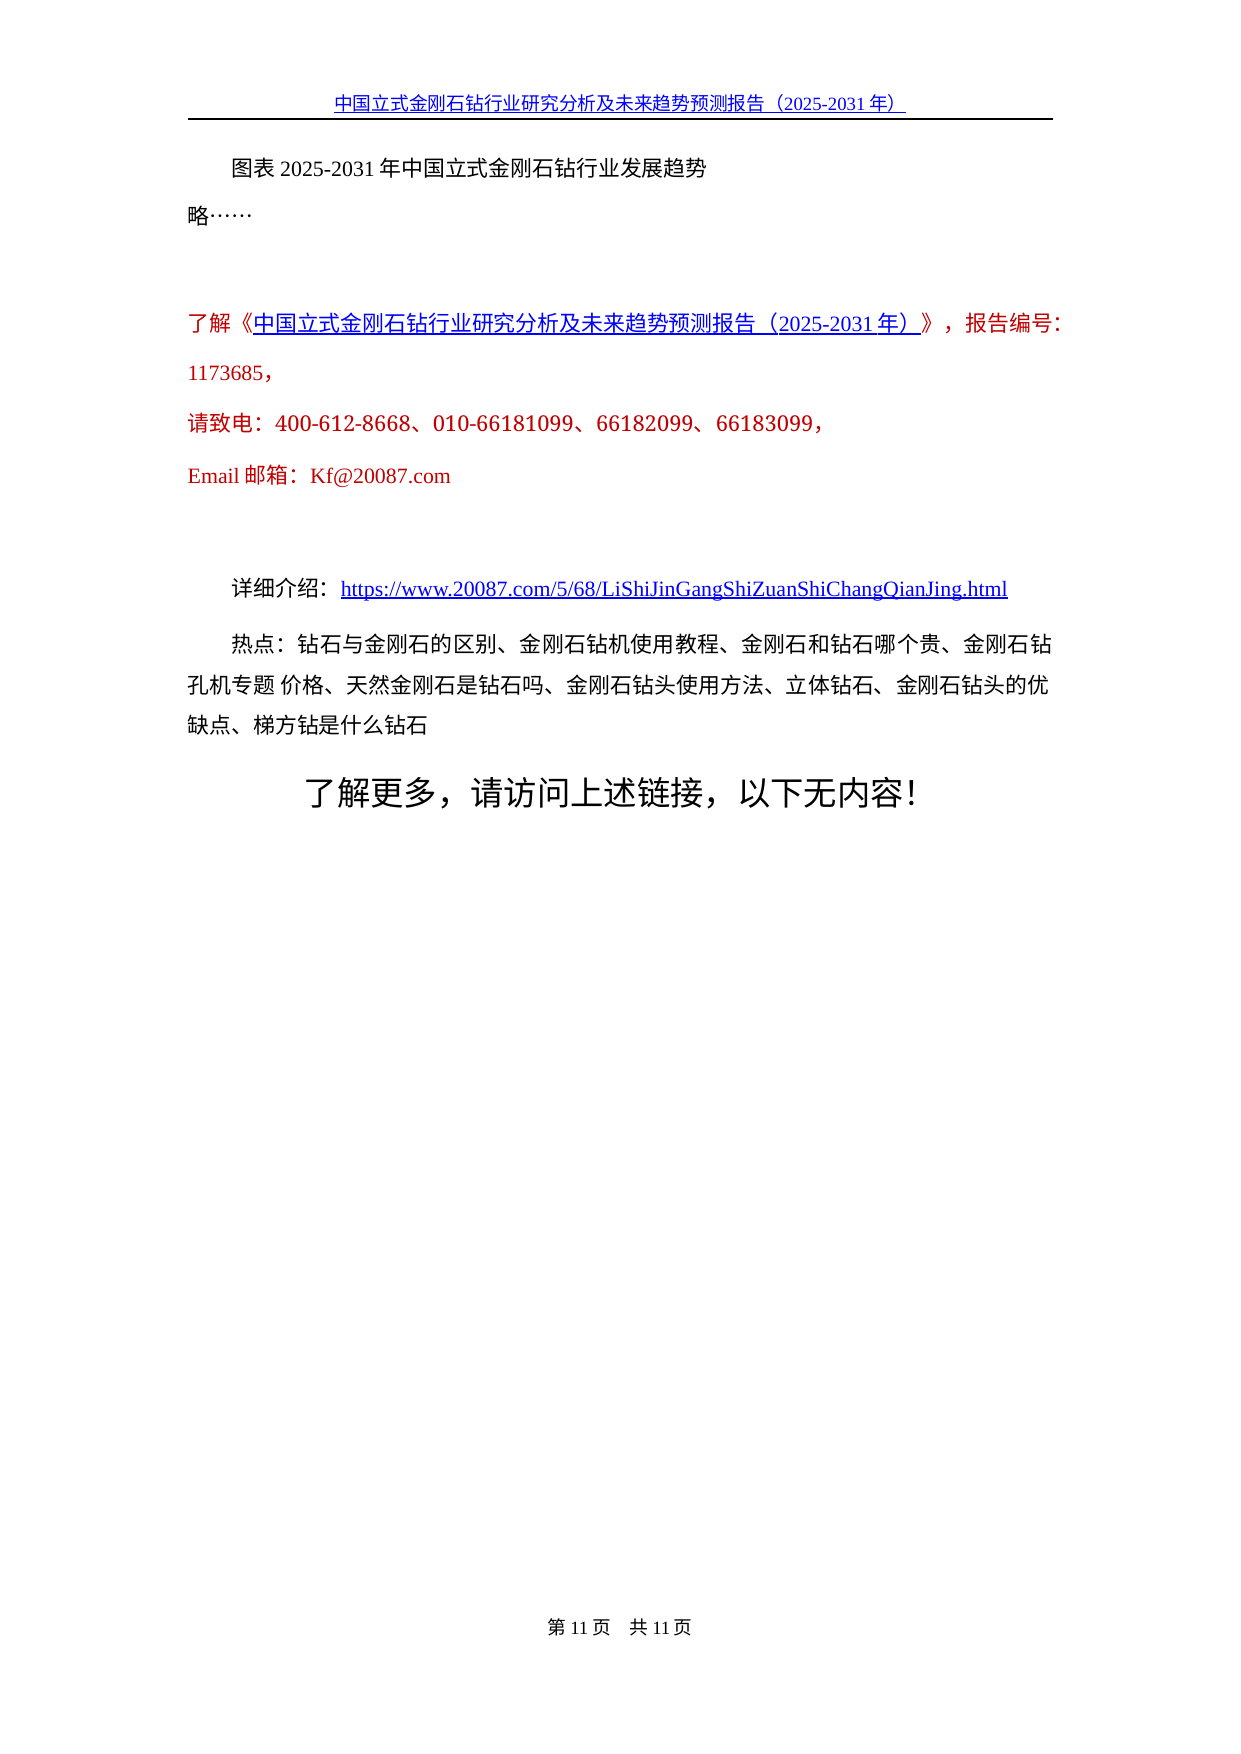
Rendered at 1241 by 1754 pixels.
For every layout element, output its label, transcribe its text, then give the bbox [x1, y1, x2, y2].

text 详细介绍：https://www.20087.com/5/68/LiShiJinGangShiZuanShiChangQianJing.html [187, 570, 1053, 603]
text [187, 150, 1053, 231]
text 请致电：400-612-8668、010-66181099、66182099、66183099， [187, 406, 1053, 438]
text 了解《中国立式金刚石钻行业研究分析及未来趋势预测报告（2025-2031年）》，报告编号：1173685， [187, 305, 1053, 387]
text Email邮箱：Kf@20087.com [187, 457, 1053, 490]
text 热点：钻石与金刚石的区别、金刚石钻机使用教程、金刚石和钻石哪个贵、金刚石钻孔机专题 价格、天然金刚石是钻石吗、金刚石钻头使用方法、立体钻石、金刚石钻头的优缺点、梯方钻是什么钻石 [187, 627, 1053, 741]
title 了解更多，请访问上述链接，以下无内容！ [187, 758, 1053, 823]
